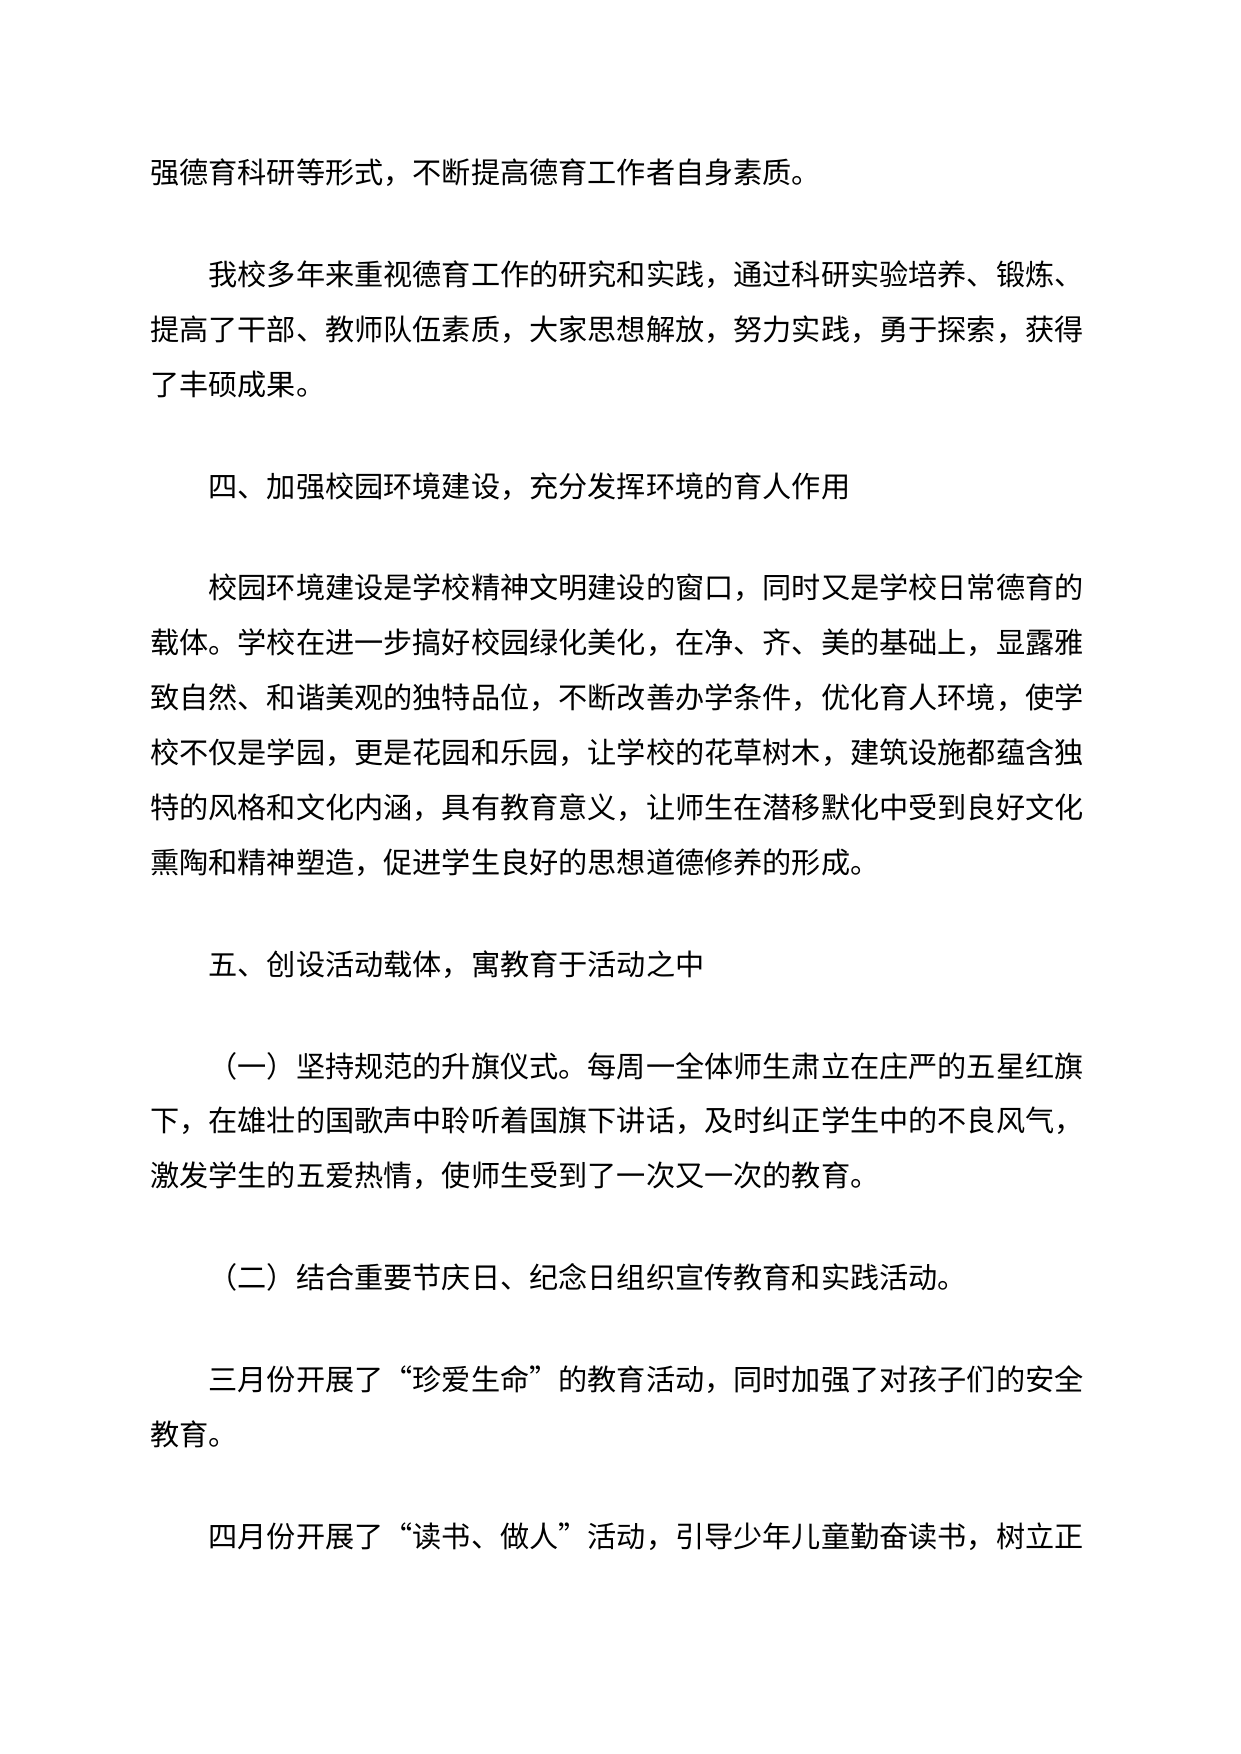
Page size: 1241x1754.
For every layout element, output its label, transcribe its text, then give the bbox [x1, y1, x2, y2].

text 三月份开展了“珍爱生命”的教育活动，同时加强了对孩子们的安全教育。 [150, 1356, 1090, 1454]
text 我校多年来重视德育工作的研究和实践，通过科研实验培养、锻炼、提高了干部、教师队伍素质，大家思想解放，努力实践，勇于探索，获得了丰硕成果。 [150, 252, 1090, 404]
text （一）坚持规范的升旗仪式。每周一全体师生肃立在庄严的五星红旗下，在雄壮的国歌声中聆听着国旗下讲话，及时纠正学生中的不良风气，激发学生的五爱热情，使师生受到了一次又一次的教育。 [150, 1043, 1090, 1195]
text 四、加强校园环境建设，充分发挥环境的育人作用 [150, 463, 1090, 506]
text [150, 1513, 1090, 1555]
text 五、创设活动载体，寓教育于活动之中 [150, 941, 1090, 984]
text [150, 150, 1090, 192]
text （二）结合重要节庆日、纪念日组织宣传教育和实践活动。 [150, 1255, 1090, 1297]
text 校园环境建设是学校精神文明建设的窗口，同时又是学校日常德育的载体。学校在进一步搞好校园绿化美化，在净、齐、美的基础上，显露雅致自然、和谐美观的独特品位，不断改善办学条件，优化育人环境，使学校不仅是学园，更是花园和乐园，让学校的花草树木，建筑设施都蕴含独特的风格和文化内涵，具有教育意义，让师生在潜移默化中受到良好文化熏陶和精神塑造，促进学生良好的思想道德修养的形成。 [150, 565, 1090, 882]
